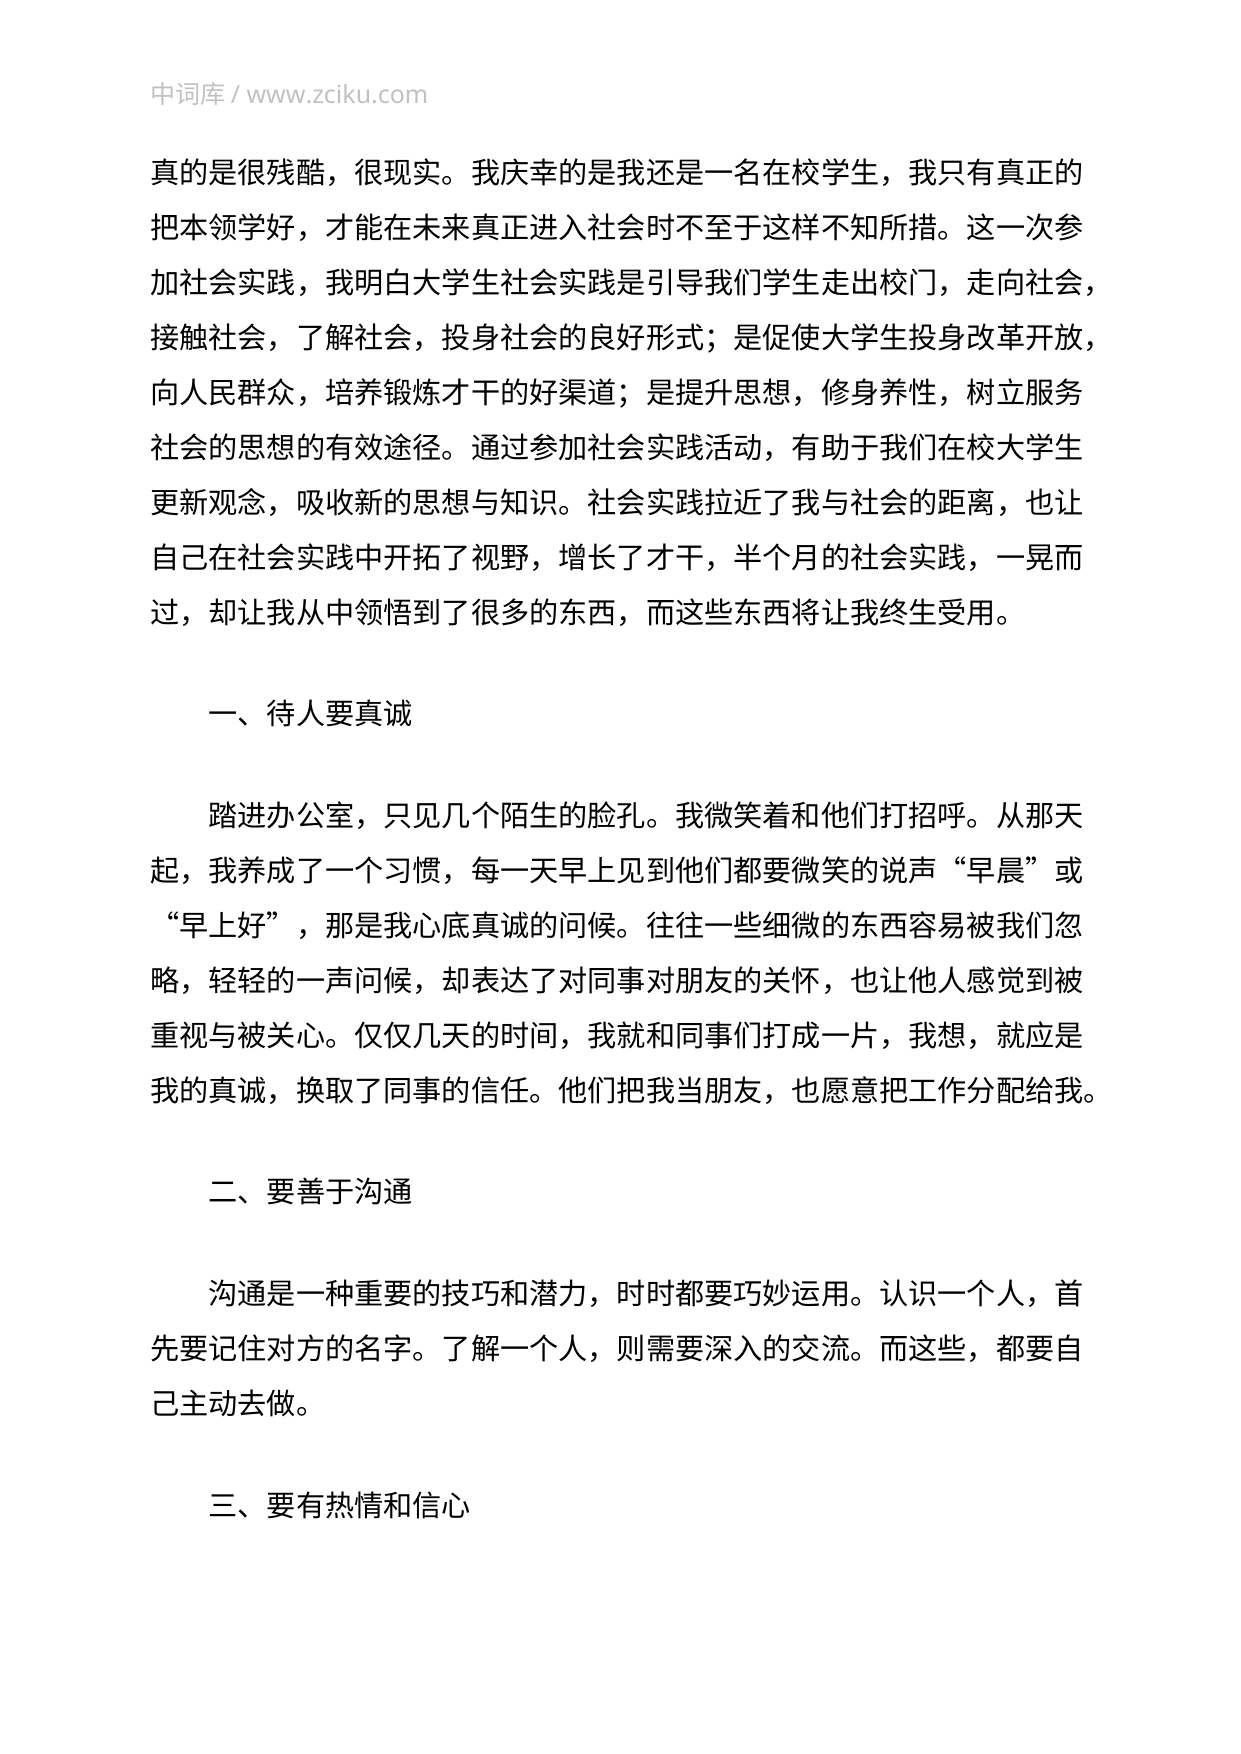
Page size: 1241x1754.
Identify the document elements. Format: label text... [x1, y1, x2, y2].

text 踏进办公室，只见几个陌生的脸孔。我微笑着和他们打招呼。从那天起，我养成了一个习惯，每一天早上见到他们都要微笑的说声“早晨”或“早上好”，那是我心底真诚的问候。往往一些细微的东西容易被我们忽略，轻轻的一声问候，却表达了对同事对朋友的关怀，也让他人感觉到被重视与被关心。仅仅几天的时间，我就和同事们打成一片，我想，就应是我的真诚，换取了同事的信任。他们把我当朋友，也愿意把工作分配给我。 [150, 793, 1090, 1109]
text 三、要有热情和信心 [150, 1482, 1090, 1524]
text 二、要善于沟通 [150, 1169, 1090, 1211]
text 一、待人要真诚 [150, 691, 1090, 733]
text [150, 150, 1090, 631]
text 沟通是一种重要的技巧和潜力，时时都要巧妙运用。认识一个人，首先要记住对方的名字。了解一个人，则需要深入的交流。而这些，都要自己主动去做。 [150, 1271, 1090, 1423]
